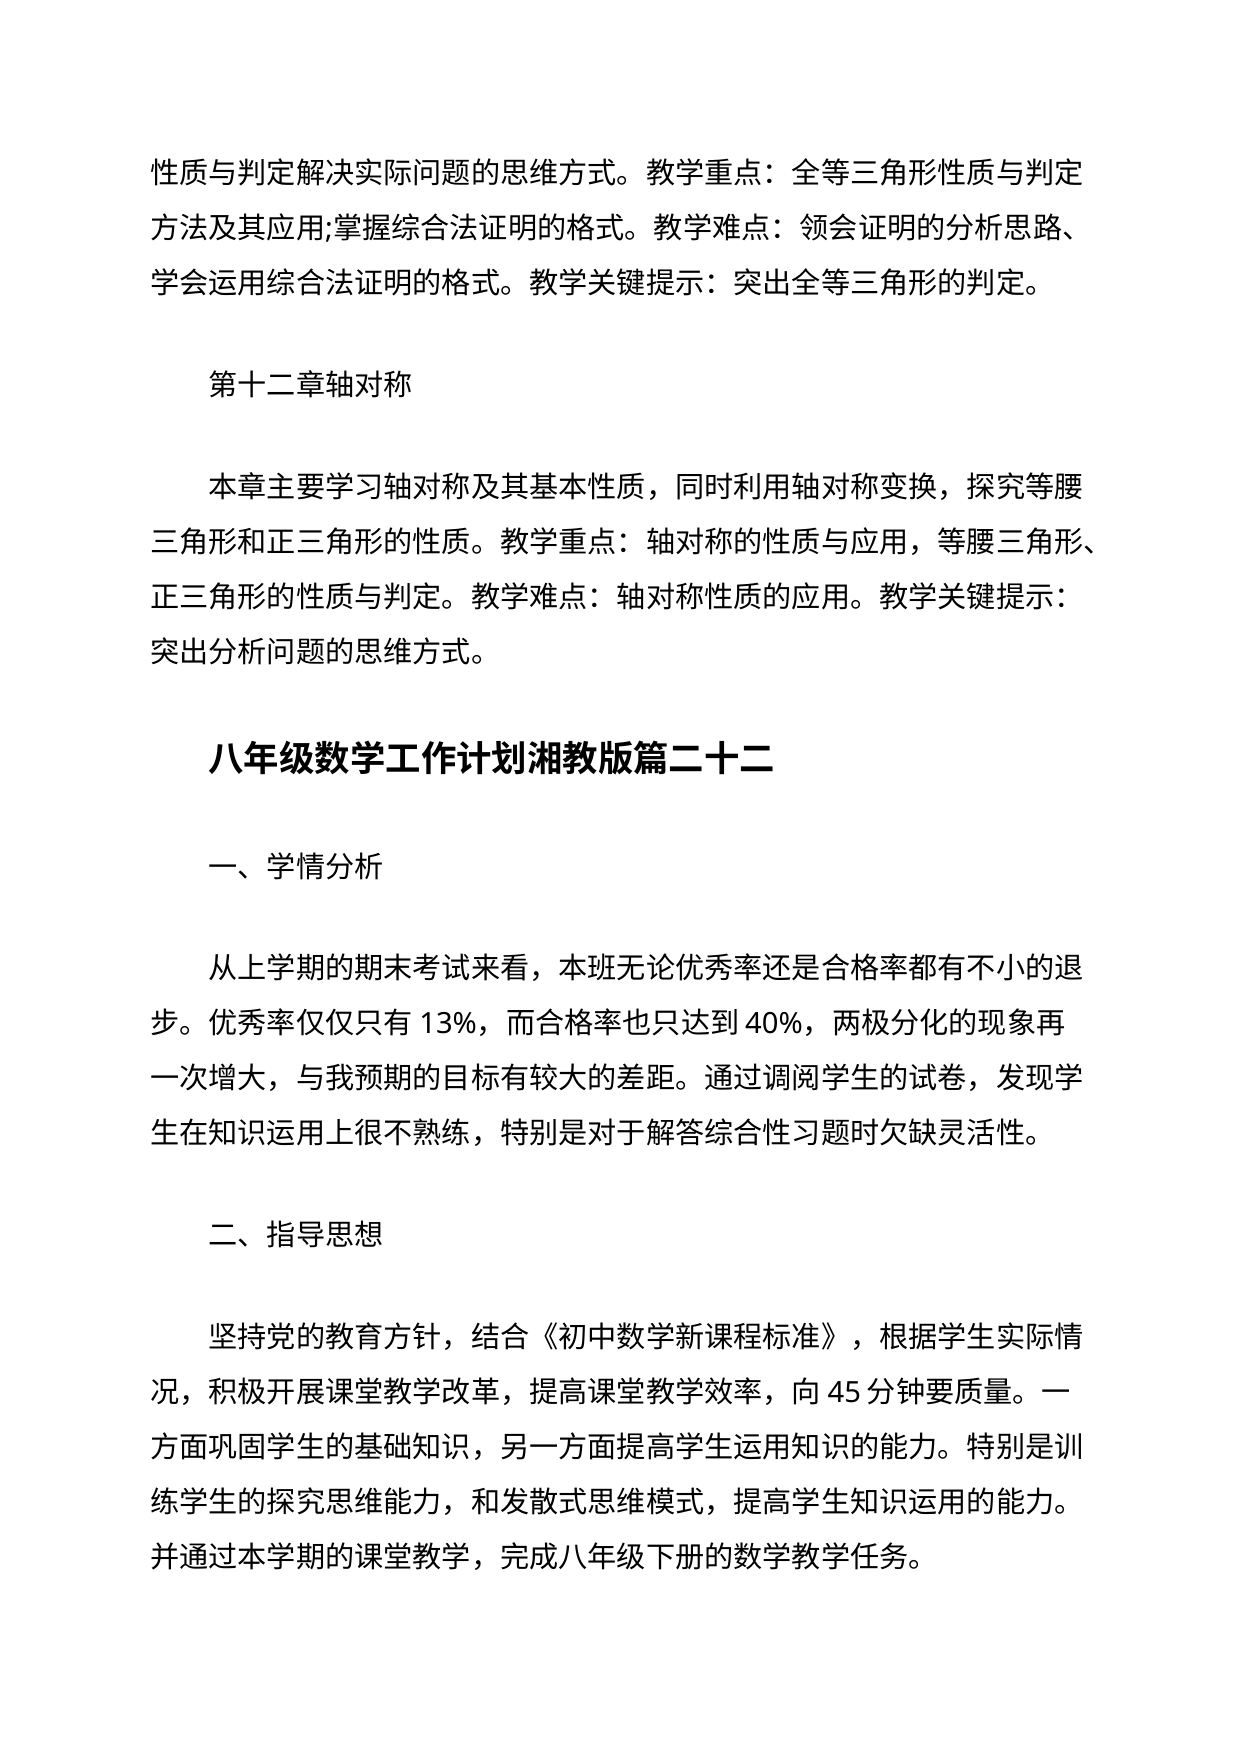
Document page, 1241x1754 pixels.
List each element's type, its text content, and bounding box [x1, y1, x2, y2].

text 第十二章轴对称 [150, 362, 1090, 404]
text 从上学期的期末考试来看，本班无论优秀率还是合格率都有不小的退步。优秀率仅仅只有 13%，而合格率也只达到40%，两极分化的现象再一次增大，与我预期的目标有较大的差距。通过调阅学生的试卷，发现学生在知识运用上很不熟练，特别是对于解答综合性习题时欠缺灵活性。 [150, 945, 1090, 1152]
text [150, 150, 1090, 302]
text 二、指导思想 [150, 1212, 1090, 1254]
text 本章主要学习轴对称及其基本性质，同时利用轴对称变换，探究等腰三角形和正三角形的性质。教学重点：轴对称的性质与应用，等腰三角形、正三角形的性质与判定。教学难点：轴对称性质的应用。教学关键提示：突出分析问题的思维方式。 [150, 463, 1090, 670]
text 一、学情分析 [150, 843, 1090, 886]
text 坚持党的教育方针，结合《初中数学新课程标准》，根据学生实际情况，积极开展课堂教学改革，提高课堂教学效率，向 45分钟要质量。一方面巩固学生的基础知识，另一方面提高学生运用知识的能力。特别是训练学生的探究思维能力，和发散式思维模式，提高学生知识运用的能力。并通过本学期的课堂教学，完成八年级下册的数学教学任务。 [150, 1313, 1090, 1575]
text 八年级数学工作计划湘教版篇二十二 [150, 730, 1090, 781]
